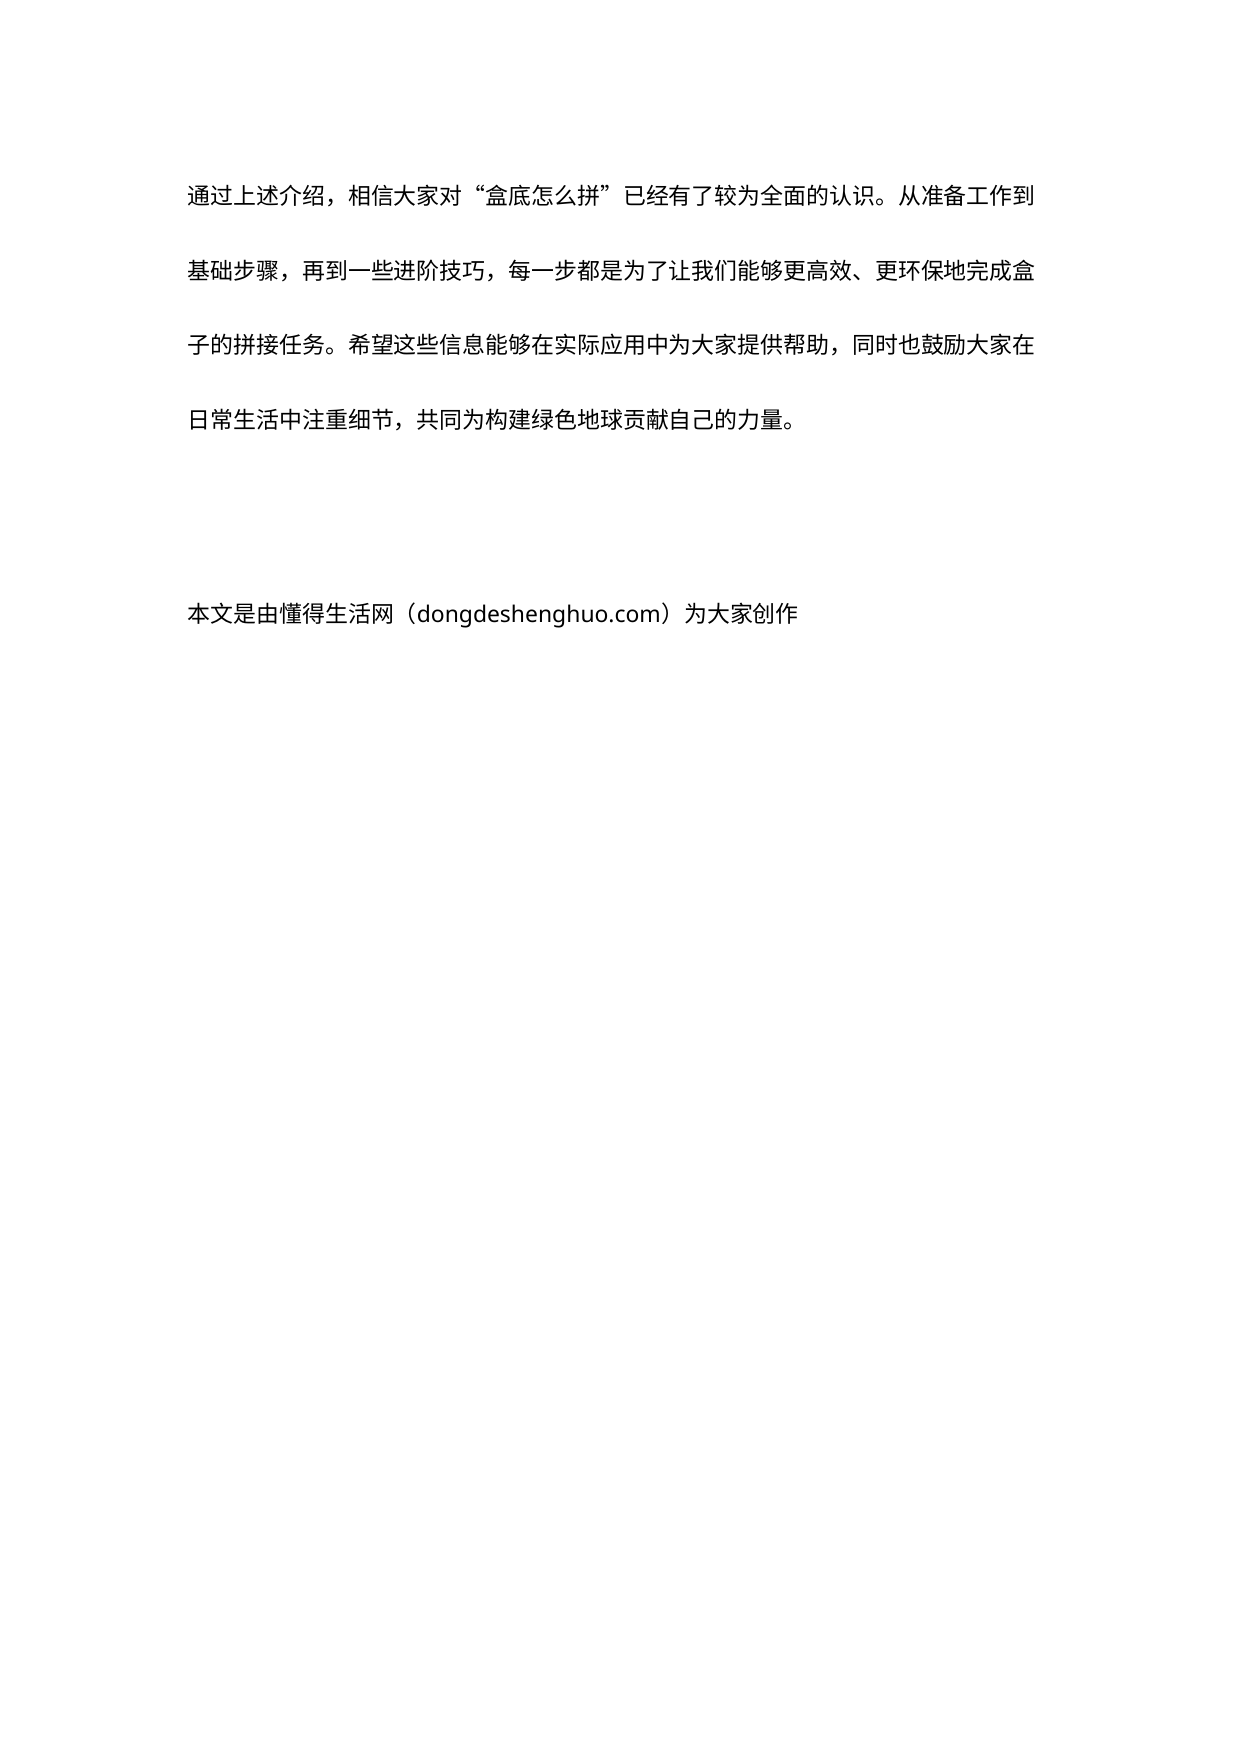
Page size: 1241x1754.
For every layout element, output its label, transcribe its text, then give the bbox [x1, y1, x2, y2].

text 通过上述介绍，相信大家对“盒底怎么拼”已经有了较为全面的认识。从准备工作到基础步骤，再到一些进阶技巧，每一步都是为了让我们能够更高效、更环保地完成盒子的拼接任务。希望这些信息能够在实际应用中为大家提供帮助，同时也鼓励大家在日常生活中注重细节，共同为构建绿色地球贡献自己的力量。 [187, 162, 1053, 451]
text 本文是由懂得生活网（dongdeshenghuo.com）为大家创作 [187, 580, 1053, 645]
